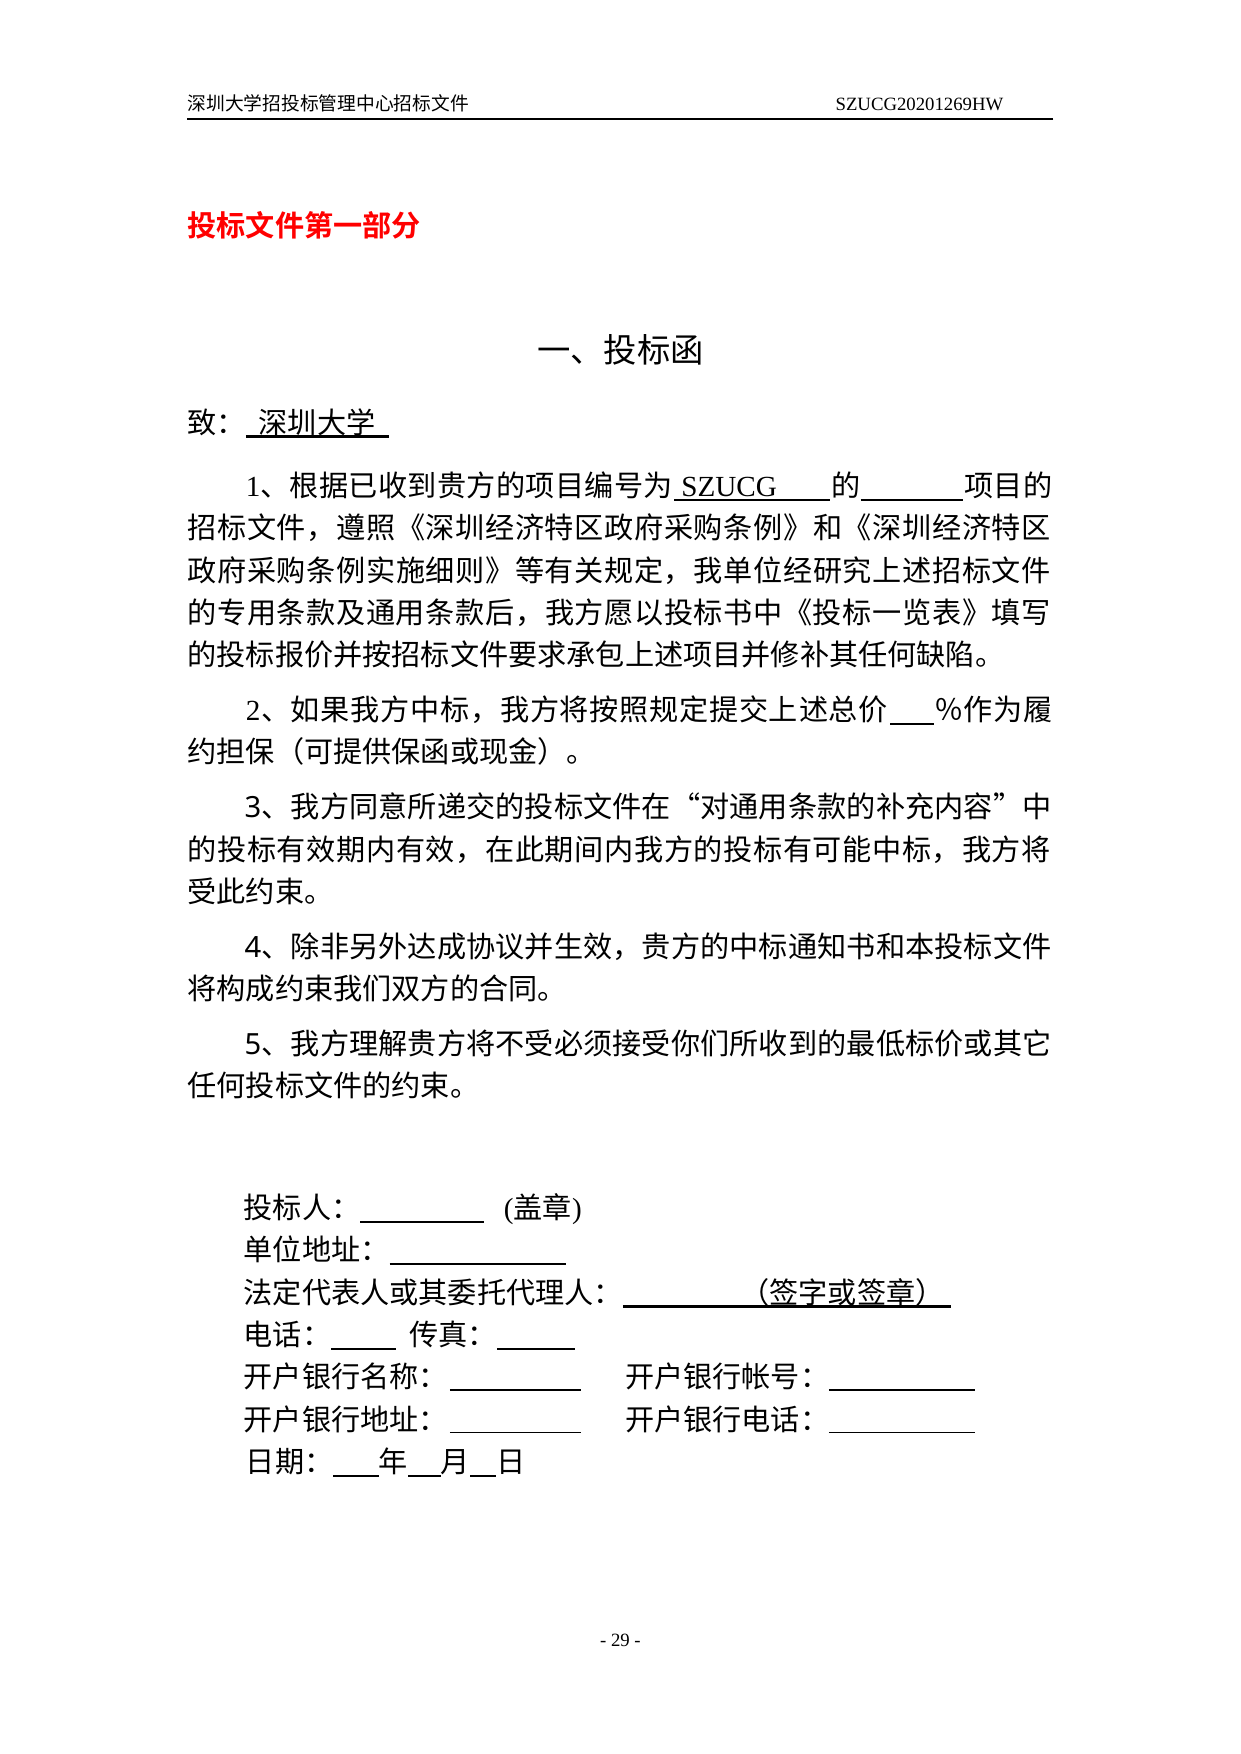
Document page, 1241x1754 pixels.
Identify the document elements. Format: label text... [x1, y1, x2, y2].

text 电话： 传真： [243, 1312, 1053, 1354]
text 1、根据已收到贵方的项目编号为 SZUCG 的 项目的招标文件，遵照《深圳经济特区政府采购条例》和《深圳经济特区政府采购条例实施细则》等有关规定，我单位经研究上述招标文件的专用条款及通用条款后，我方愿以投标书中《投标一览表》填写的投标报价并按招标文件要求承包上述项目并修补其任何缺陷。 [187, 463, 1053, 674]
text 3、我方同意所递交的投标文件在“对通用条款的补充内容”中的投标有效期内有效，在此期间内我方的投标有可能中标，我方将受此约束。 [187, 784, 1053, 911]
text 法定代表人或其委托代理人： （签字或签章） [243, 1269, 1053, 1312]
text 5、我方理解贵方将不受必须接受你们所收到的最低标价或其它任何投标文件的约束。 [187, 1020, 1053, 1105]
text 致： 深圳大学 [187, 399, 1053, 442]
text 4、除非另外达成协议并生效，贵方的中标通知书和本投标文件将构成约束我们双方的合同。 [187, 923, 1053, 1008]
text 开户银行地址： 开户银行电话： [243, 1396, 1053, 1438]
text 投标人： (盖章) [243, 1185, 1053, 1227]
subtitle 一、投标函 [187, 324, 1053, 372]
text 2、如果我方中标，我方将按照规定提交上述总价 ％作为履约担保（可提供保函或现金）。 [187, 687, 1053, 771]
text 日期： 年 月 日 [187, 1438, 1053, 1481]
text 开户银行名称： 开户银行帐号： [243, 1354, 1053, 1396]
text 单位地址： [243, 1227, 1053, 1269]
subtitle 投标文件第一部分 [187, 202, 1053, 244]
